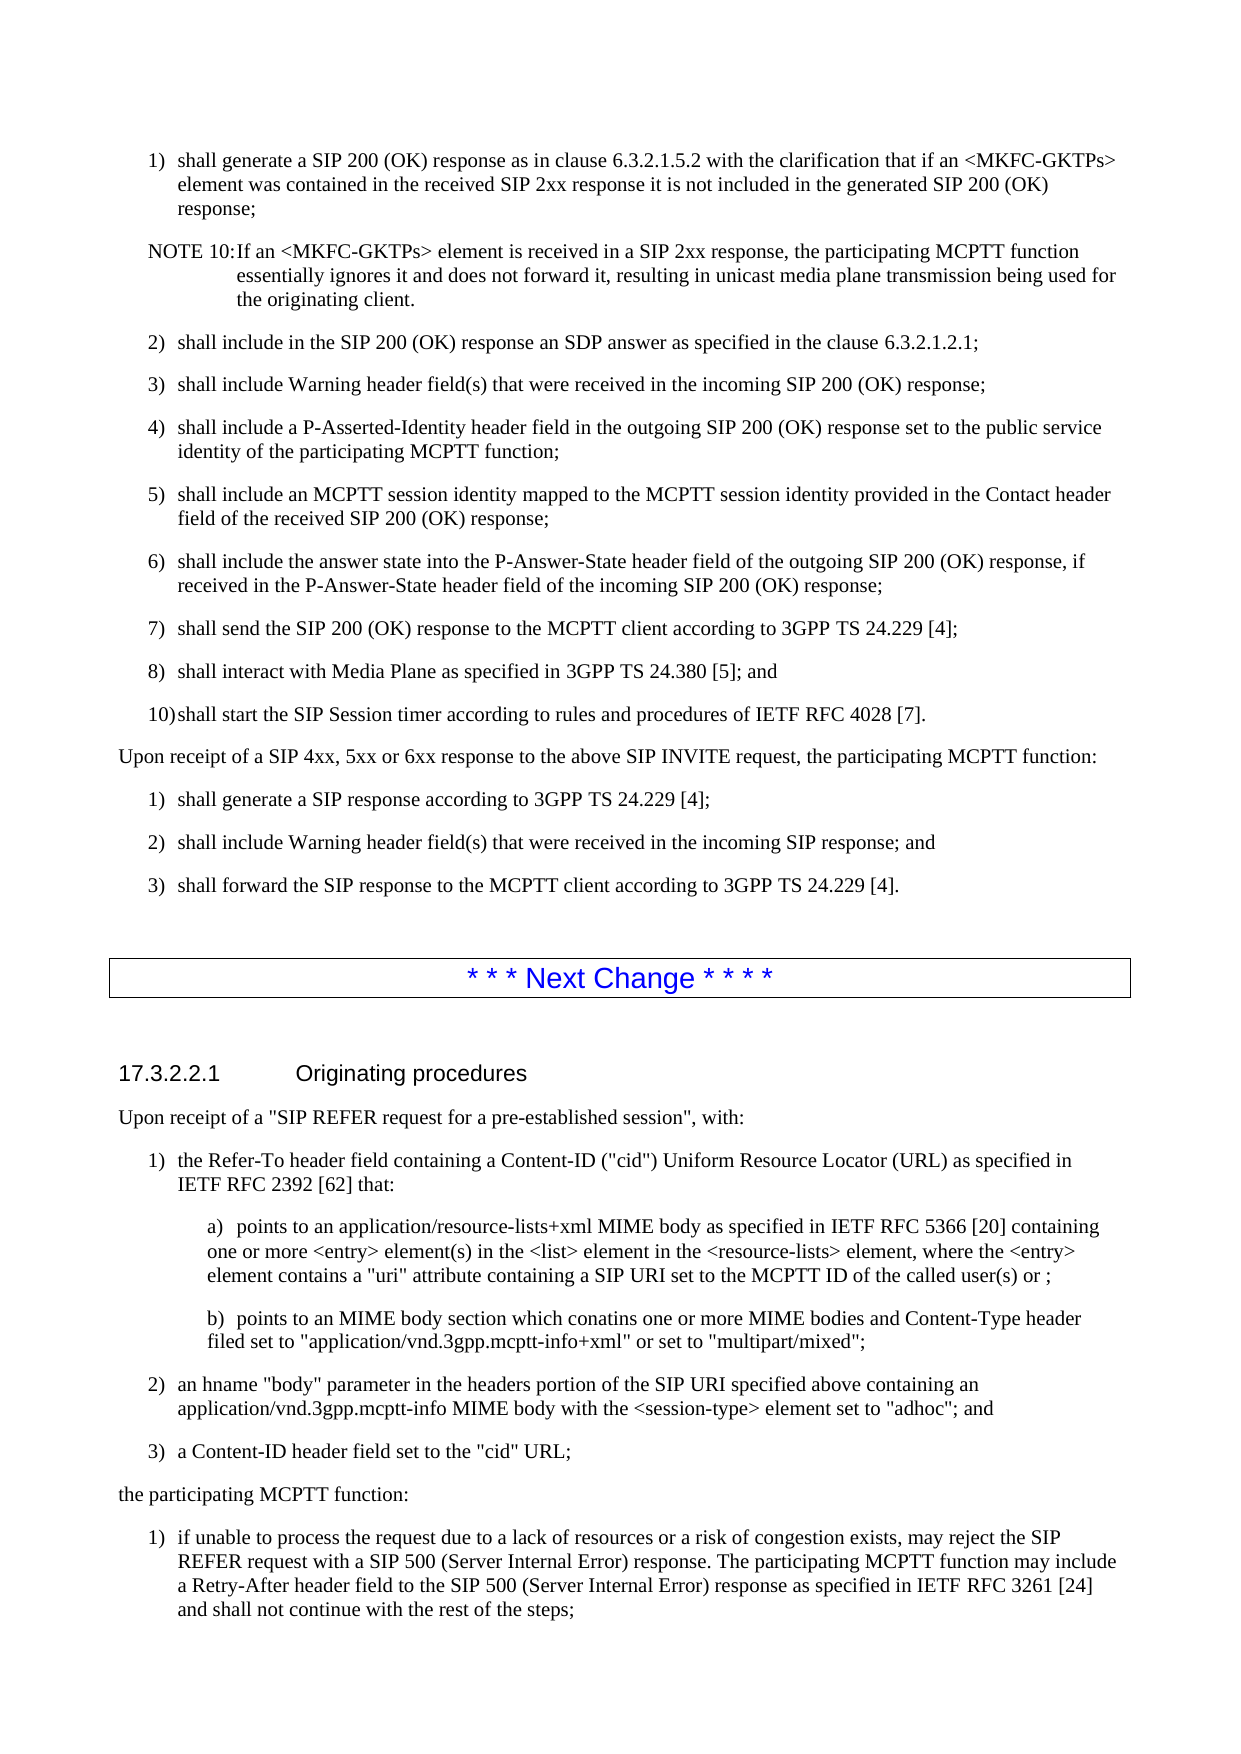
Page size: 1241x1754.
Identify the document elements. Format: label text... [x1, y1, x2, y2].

text 3) shall forward the SIP response to the MCPTT client according to 3GPP TS 24.229 [4]. [148, 873, 1122, 897]
text b) points to an MIME body section which conatins one or more MIME bodies and Content-Type header filed set to "application/vnd.3gpp.mcptt-info+xml" or set to "multipart/mixed"; [207, 1305, 1122, 1353]
text 3) shall include Warning header field(s) that were received in the incoming SIP 200 (OK) response; [148, 372, 1122, 396]
text 1) the Refer-To header field containing a Content-ID ("cid") Uniform Resource Locator (URL) as specified in IETF RFC 2392 [62] that: [148, 1148, 1122, 1196]
text * * * Next Change * * * * [110, 959, 1130, 997]
text the participating MCPTT function: [118, 1482, 1122, 1506]
text 2) shall include Warning header field(s) that were received in the incoming SIP response; and [148, 830, 1122, 854]
text Upon receipt of a SIP 4xx, 5xx or 6xx response to the above SIP INVITE request, the participating MCPTT function: [118, 744, 1122, 768]
text 4) shall include a P-Asserted-Identity header field in the outgoing SIP 200 (OK) response set to the public service identity of the participating MCPTT function; [148, 415, 1122, 463]
text a) points to an application/resource-lists+xml MIME body as specified in IETF RFC 5366 [20] containing one or more <entry> element(s) in the <list> element in the <resource-lists> element, where the <entry> element contains a "uri" attribute containing a SIP URI set to the MCPTT ID of the called user(s) or ; [207, 1214, 1122, 1287]
subtitle 17.3.2.2.1 Originating procedures [118, 1060, 1122, 1086]
text 10) shall start the SIP Session timer according to rules and procedures of IETF RFC 4028 [7]. [148, 701, 1122, 726]
text Upon receipt of a "SIP REFER request for a pre-established session", with: [118, 1105, 1122, 1129]
text 1) shall generate a SIP response according to 3GPP TS 24.229 [4]; [148, 787, 1122, 811]
text 2) an hname "body" parameter in the headers portion of the SIP URI specified above containing an application/vnd.3gpp.mcptt-info MIME body with the <session-type> element set to "adhoc"; and [148, 1372, 1122, 1420]
text 2) shall include in the SIP 200 (OK) response an SDP answer as specified in the clause 6.3.2.1.2.1; [148, 329, 1122, 354]
text 1) shall generate a SIP 200 (OK) response as in clause 6.3.2.1.5.2 with the clarification that if an <MKFC-GKTPs> element was contained in the received SIP 2xx response it is not included in the generated SIP 200 (OK) response; [148, 148, 1122, 220]
text 5) shall include an MCPTT session identity mapped to the MCPTT session identity provided in the Contact header field of the received SIP 200 (OK) response; [148, 482, 1122, 530]
text 6) shall include the answer state into the P-Answer-State header field of the outgoing SIP 200 (OK) response, if received in the P-Answer-State header field of the incoming SIP 200 (OK) response; [148, 549, 1122, 597]
text 8) shall interact with Media Plane as specified in 3GPP TS 24.380 [5]; and [148, 659, 1122, 683]
text NOTE 10: If an <MKFC-GKTPs> element is received in a SIP 2xx response, the participating MCPTT function essentially ignores it and does not forward it, resulting in unicast media plane transmission being used for the originating client. [148, 239, 1122, 311]
text 7) shall send the SIP 200 (OK) response to the MCPTT client according to 3GPP TS 24.229 [4]; [148, 616, 1122, 640]
text 3) a Content-ID header field set to the "cid" URL; [148, 1439, 1122, 1463]
text 1) if unable to process the request due to a lack of resources or a risk of congestion exists, may reject the SIP REFER request with a SIP 500 (Server Internal Error) response. The participating MCPTT function may include a Retry-After header field to the SIP 500 (Server Internal Error) response as specified in IETF RFC 3261 [24] and shall not continue with the rest of the steps; [148, 1525, 1122, 1621]
